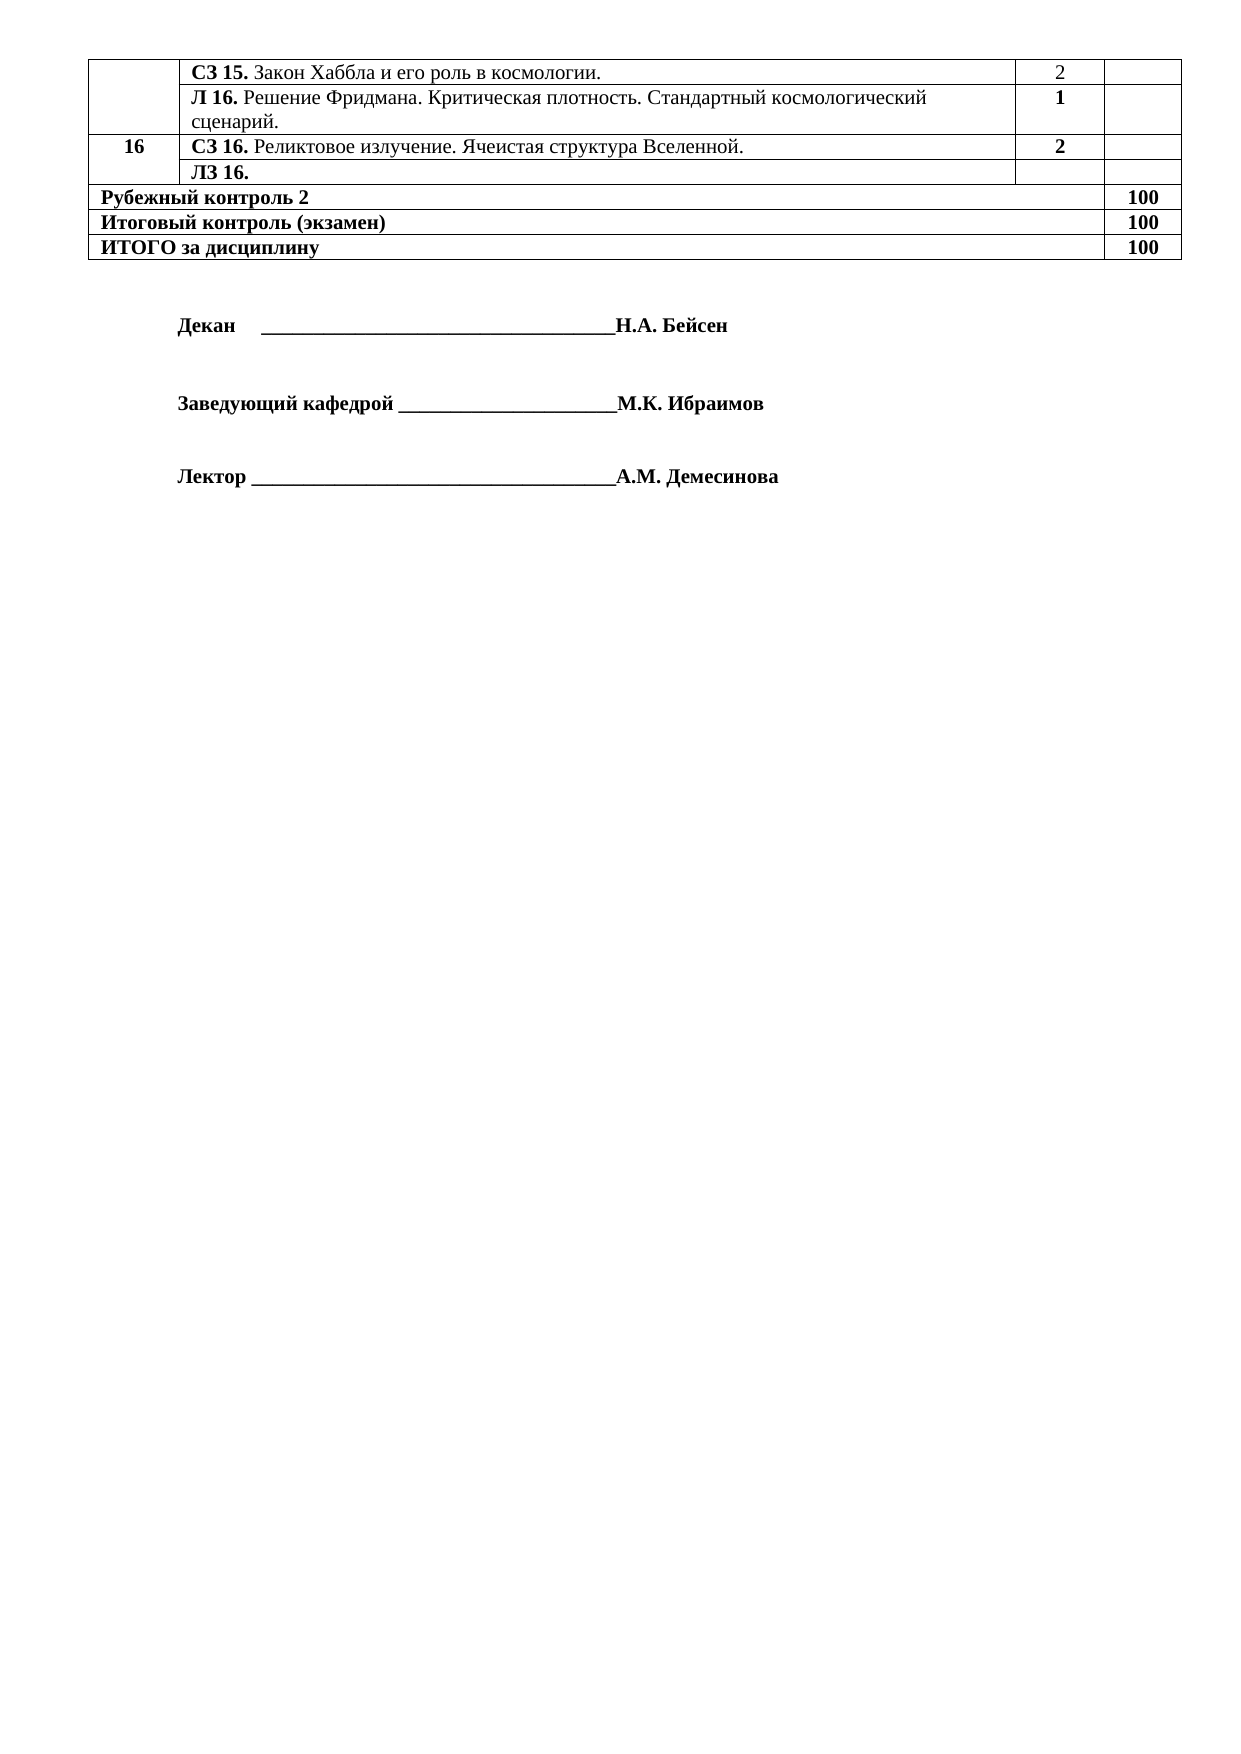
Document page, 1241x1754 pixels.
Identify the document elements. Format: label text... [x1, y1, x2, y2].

table_cell СЗ 16. Реликтовое излучение. Ячеистая структура Вселенной. [180, 135, 1015, 158]
table_cell [1016, 160, 1104, 184]
text Лектор ___________________________________А.М. Демесинова [177, 464, 1152, 488]
table_cell СЗ 15. Закон Хаббла и его роль в космологии. [180, 60, 1015, 84]
text Декан __________________________________Н.А. Бейсен [177, 313, 1152, 337]
table_cell 2 [1016, 135, 1104, 158]
text Заведующий кафедрой _____________________М.К. Ибраимов [177, 391, 1152, 415]
table_cell 1 [1016, 85, 1104, 133]
table_cell Л 16. Решение Фридмана. Критическая плотность. Стандартный космологический сценарий. [180, 85, 1015, 133]
table_cell Рубежный контроль 2 [89, 185, 1104, 209]
table_cell ИТОГО за дисциплину [89, 235, 1104, 259]
table_cell 100 [1105, 210, 1181, 234]
table_cell 2 [1016, 60, 1104, 84]
table_cell 100 [1105, 235, 1181, 259]
table_cell 100 [1105, 185, 1181, 209]
table_cell 16 [89, 135, 179, 184]
table_cell [1105, 135, 1181, 158]
table_cell [1105, 60, 1181, 84]
table_cell 15 [89, 60, 179, 133]
table_cell [1105, 160, 1181, 184]
table_cell [1105, 85, 1181, 133]
table_cell ЛЗ 16. [180, 160, 1015, 184]
table_cell Итоговый контроль (экзамен) [89, 210, 1104, 234]
